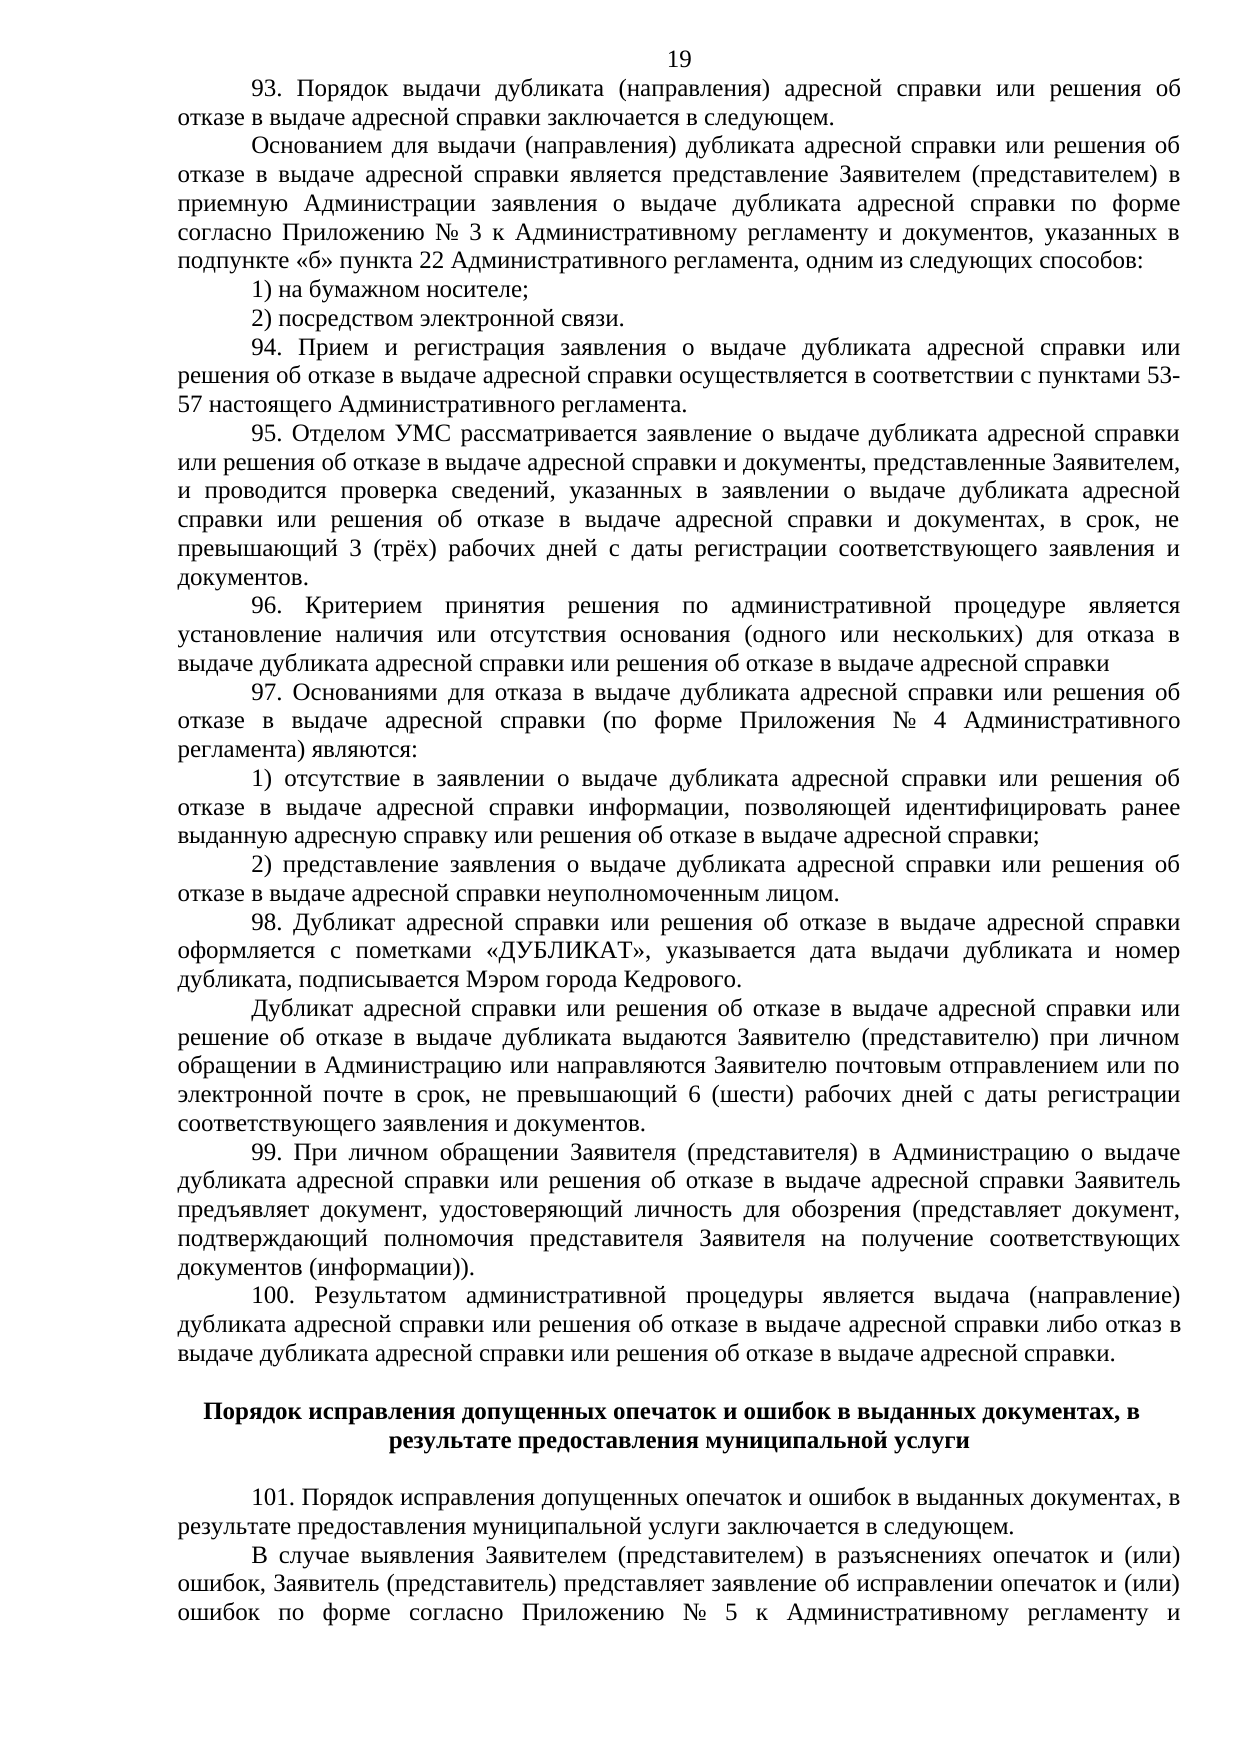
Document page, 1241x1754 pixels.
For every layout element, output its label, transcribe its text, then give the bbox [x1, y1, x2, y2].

text 94. Прием и регистрация заявления о выдаче дубликата адресной справки или решения об отказе в выдаче адресной справки осуществляется в соответствии с пунктами 53-57 настоящего Административного регламента. [177, 332, 1181, 418]
text 2) представление заявления о выдаче дубликата адресной справки или решения об отказе в выдаче адресной справки неуполномоченным лицом. [177, 849, 1181, 907]
text 96. Критерием принятия решения по административной процедуре является установление наличия или отсутствия основания (одного или нескольких) для отказа в выдаче дубликата адресной справки или решения об отказе в выдаче адресной справки [177, 591, 1181, 677]
text Порядок исправления допущенных опечаток и ошибок в выданных документах, в результате предоставления муниципальной услуги [162, 1396, 1181, 1453]
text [177, 1540, 1181, 1626]
text 100. Результатом административной процедуры является выдача (направление) дубликата адресной справки или решения об отказе в выдаче адресной справки либо отказ в выдаче дубликата адресной справки или решения об отказе в выдаче адресной справки. [177, 1281, 1181, 1367]
text 95. Отделом УМС рассматривается заявление о выдаче дубликата адресной справки или решения об отказе в выдаче адресной справки и документы, представленные Заявителем, и проводится проверка сведений, указанных в заявлении о выдаче дубликата адресной справки или решения об отказе в выдаче адресной справки и документах, в срок, не превышающий 3 (трёх) рабочих дней с даты регистрации соответствующего заявления и документов. [177, 418, 1181, 591]
text 1) на бумажном носителе; [177, 274, 1181, 303]
text Основанием для выдачи (направления) дубликата адресной справки или решения об отказе в выдаче адресной справки является представление Заявителем (представителем) в приемную Администрации заявления о выдаче дубликата адресной справки по форме согласно Приложению № 3 к Административному регламенту и документов, указанных в подпункте «б» пункта 22 Административного регламента, одним из следующих способов: [177, 131, 1181, 274]
text 98. Дубликат адресной справки или решения об отказе в выдаче адресной справки оформляется с пометками «ДУБЛИКАТ», указывается дата выдачи дубликата и номер дубликата, подписывается Мэром города Кедрового. [177, 907, 1181, 993]
text Дубликат адресной справки или решения об отказе в выдаче адресной справки или решение об отказе в выдаче дубликата выдаются Заявителю (представителю) при личном обращении в Администрацию или направляются Заявителю почтовым отправлением или по электронной почте в срок, не превышающий 6 (шести) рабочих дней с даты регистрации соответствующего заявления и документов. [177, 993, 1181, 1137]
text 101. Порядок исправления допущенных опечаток и ошибок в выданных документах, в результате предоставления муниципальной услуги заключается в следующем. [177, 1482, 1181, 1540]
text 2) посредством электронной связи. [177, 303, 1181, 332]
text 93. Порядок выдачи дубликата (направления) адресной справки или решения об отказе в выдаче адресной справки заключается в следующем. [177, 73, 1181, 131]
text 1) отсутствие в заявлении о выдаче дубликата адресной справки или решения об отказе в выдаче адресной справки информации, позволяющей идентифицировать ранее выданную адресную справку или решения об отказе в выдаче адресной справки; [177, 763, 1181, 849]
text 99. При личном обращении Заявителя (представителя) в Администрацию о выдаче дубликата адресной справки или решения об отказе в выдаче адресной справки Заявитель предъявляет документ, удостоверяющий личность для обозрения (представляет документ, подтверждающий полномочия представителя Заявителя на получение соответствующих документов (информации)). [177, 1137, 1181, 1281]
text 97. Основаниями для отказа в выдаче дубликата адресной справки или решения об отказе в выдаче адресной справки (по форме Приложения № 4 Административного регламента) являются: [177, 677, 1181, 763]
